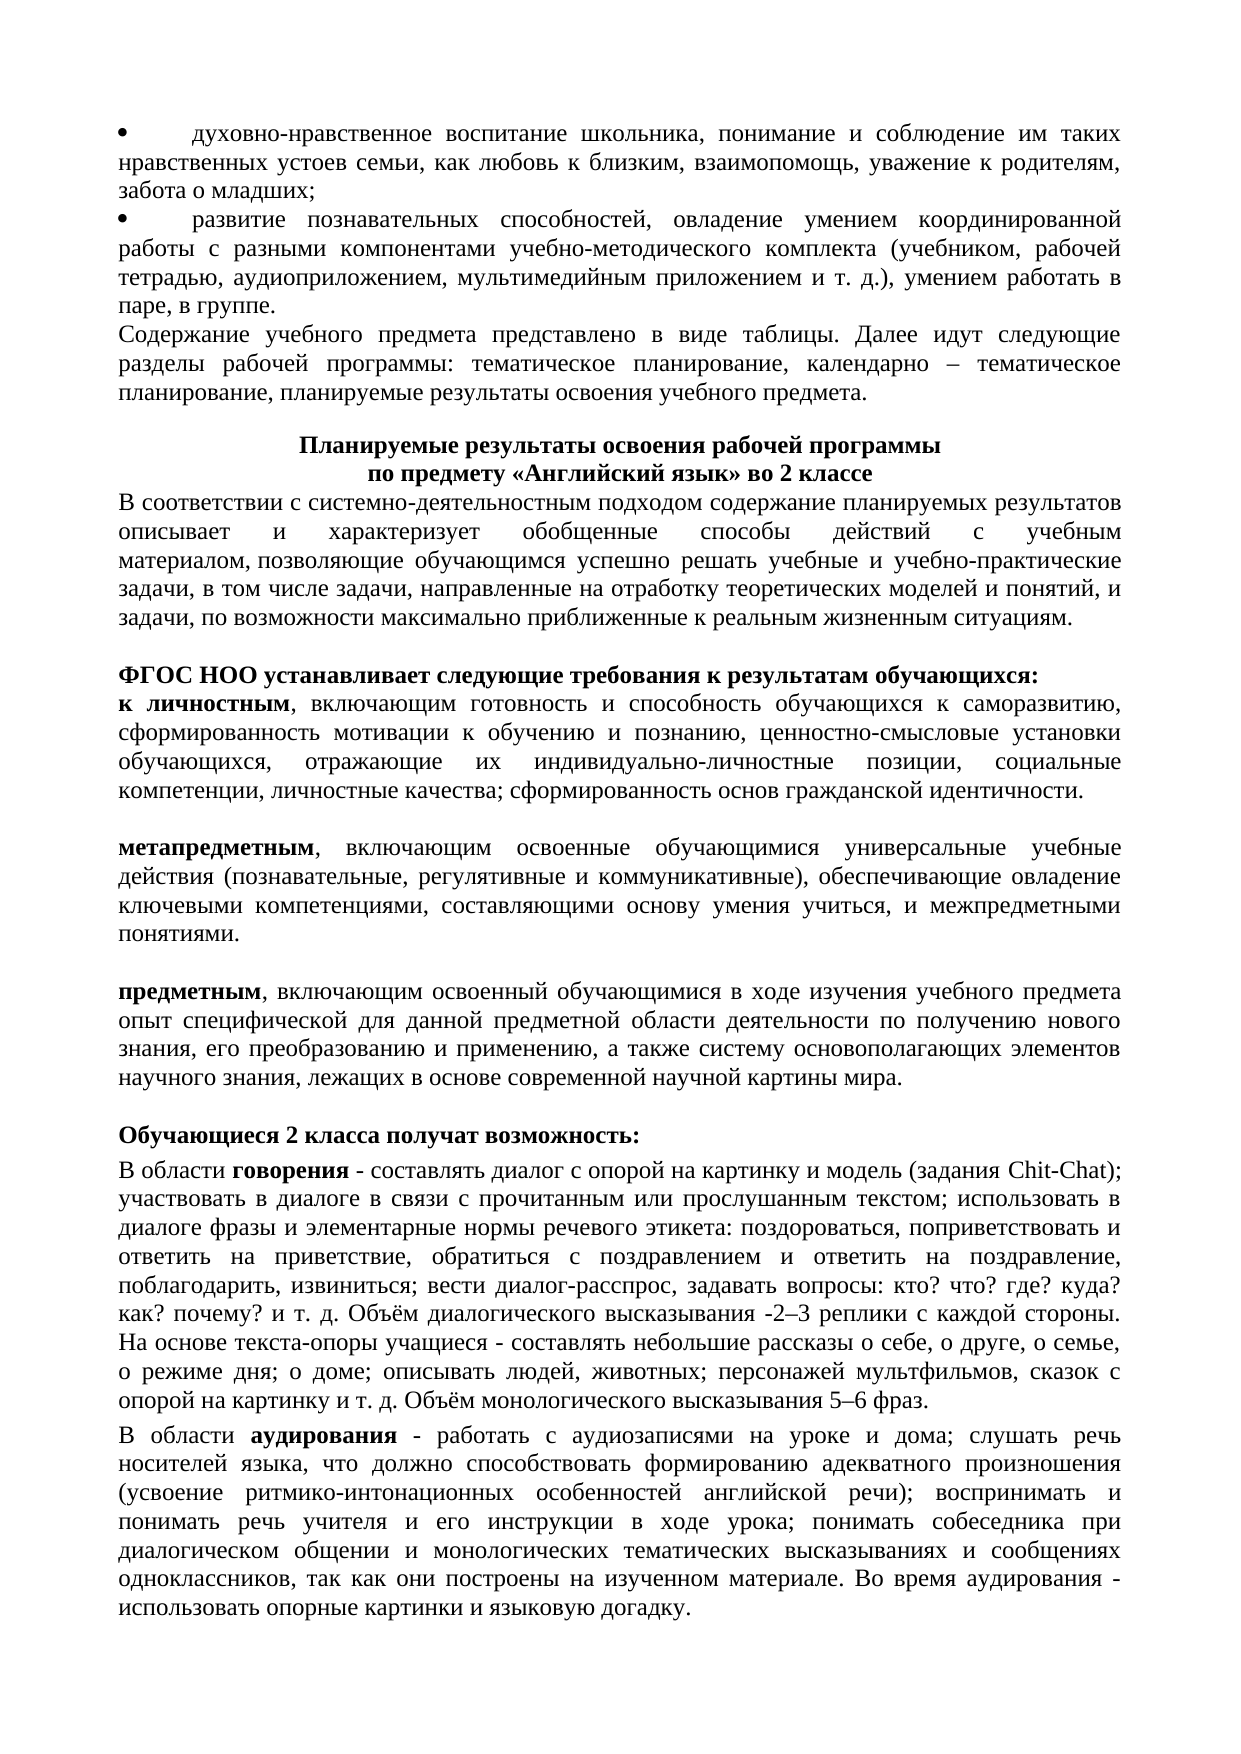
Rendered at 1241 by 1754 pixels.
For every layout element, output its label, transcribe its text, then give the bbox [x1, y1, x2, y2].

text Содержание учебного предмета представлено в виде таблицы. Далее идут следующие разделы рабочей программы: тематическое планирование, календарно – тематическое планирование, планируемые результаты освоения учебного предмета. [118, 319, 1122, 406]
text к личностным, включающим готовность и способность обучающихся к саморазвитию, сформированность мотивации к обучению и познанию, ценностно-смысловые установки обучающихся, отражающие их индивидуально-личностные позиции, социальные компетенции, личностные качества; сформированность основ гражданской идентичности. [118, 688, 1122, 803]
text предметным, включающим освоенный обучающимися в ходе изучения учебного предмета опыт специфической для данной предметной области деятельности по получению нового знания, его преобразованию и применению, а также систему основополагающих элементов научного знания, лежащих в основе современной научной картины мира. [118, 976, 1122, 1091]
text метапредметным, включающим освоенные обучающимися универсальные учебные действия (познавательные, регулятивные и коммуникативные), обеспечивающие овладение ключевыми компетенциями, составляющими основу умения учиться, и межпредметными понятиями. [118, 832, 1122, 947]
text Планируемые результаты освоения рабочей программы [118, 430, 1122, 458]
text В области аудирования - работать с аудиозаписями на уроке и дома; слушать речь носителей языка, что должно способствовать формированию адекватного произношения (усвоение ритмико-интонационных особенностей английской речи); воспринимать и понимать речь учителя и его инструкции в ходе урока; понимать собеседника при диалогическом общении и монологических тематических высказываниях и сообщениях одноклассников, так как они построены на изученном материале. Во время аудирования - использовать опорные картинки и языковую догадку. [118, 1420, 1122, 1621]
text ФГОС НОО устанавливает следующие требования к результатам обучающихся: [118, 660, 1122, 688]
list развитие познавательных способностей, овладение умением координированной работы с разными компонентами учебно-методического комплекта (учебником, рабочей тетрадью, аудиоприложением, мультимедийным приложением и т. д.), умением работать в паре, в группе. [118, 204, 1122, 319]
text по предмету «Английский язык» во 2 классе [118, 458, 1122, 487]
text В соответствии с системно-деятельностным подходом содержание планируемых результатов описывает и характеризует обобщенные способы действий с учебным материалом, позволяющие обучающимся успешно решать учебные и учебно-практические задачи, в том числе задачи, направленные на отработку теоретических моделей и понятий, и задачи, по возможности максимально приближенные к реальным жизненным ситуациям. [118, 487, 1122, 631]
text В области говорения - составлять диалог с опорой на картинку и модель (задания Chit-Chat); участвовать в диалоге в связи с прочитанным или прослушанным текстом; использовать в диалоге фразы и элементарные нормы речевого этикета: поздороваться, поприветствовать и ответить на приветствие, обратиться с поздравлением и ответить на поздравление, поблагодарить, извиниться; вести диалог-расспрос, задавать вопросы: кто? что? где? куда? как? почему? и т. д. Объём диалогического высказывания -2–3 реплики с каждой стороны. На основе текста-опоры учащиеся - составлять небольшие рассказы о себе, о друге, о семье, о режиме дня; о доме; описывать людей, животных; персонажей мультфильмов, сказок с опорой на картинку и т. д. Объём монологического высказывания 5–6 фраз. [118, 1155, 1122, 1413]
list духовно-нравственное воспитание школьника, понимание и соблюдение им таких нравственных устоев семьи, как любовь к близким, взаимопомощь, уважение к родителям, забота о младших; [118, 118, 1122, 204]
text Обучающиеся 2 класса получат возможность: [118, 1120, 1122, 1148]
